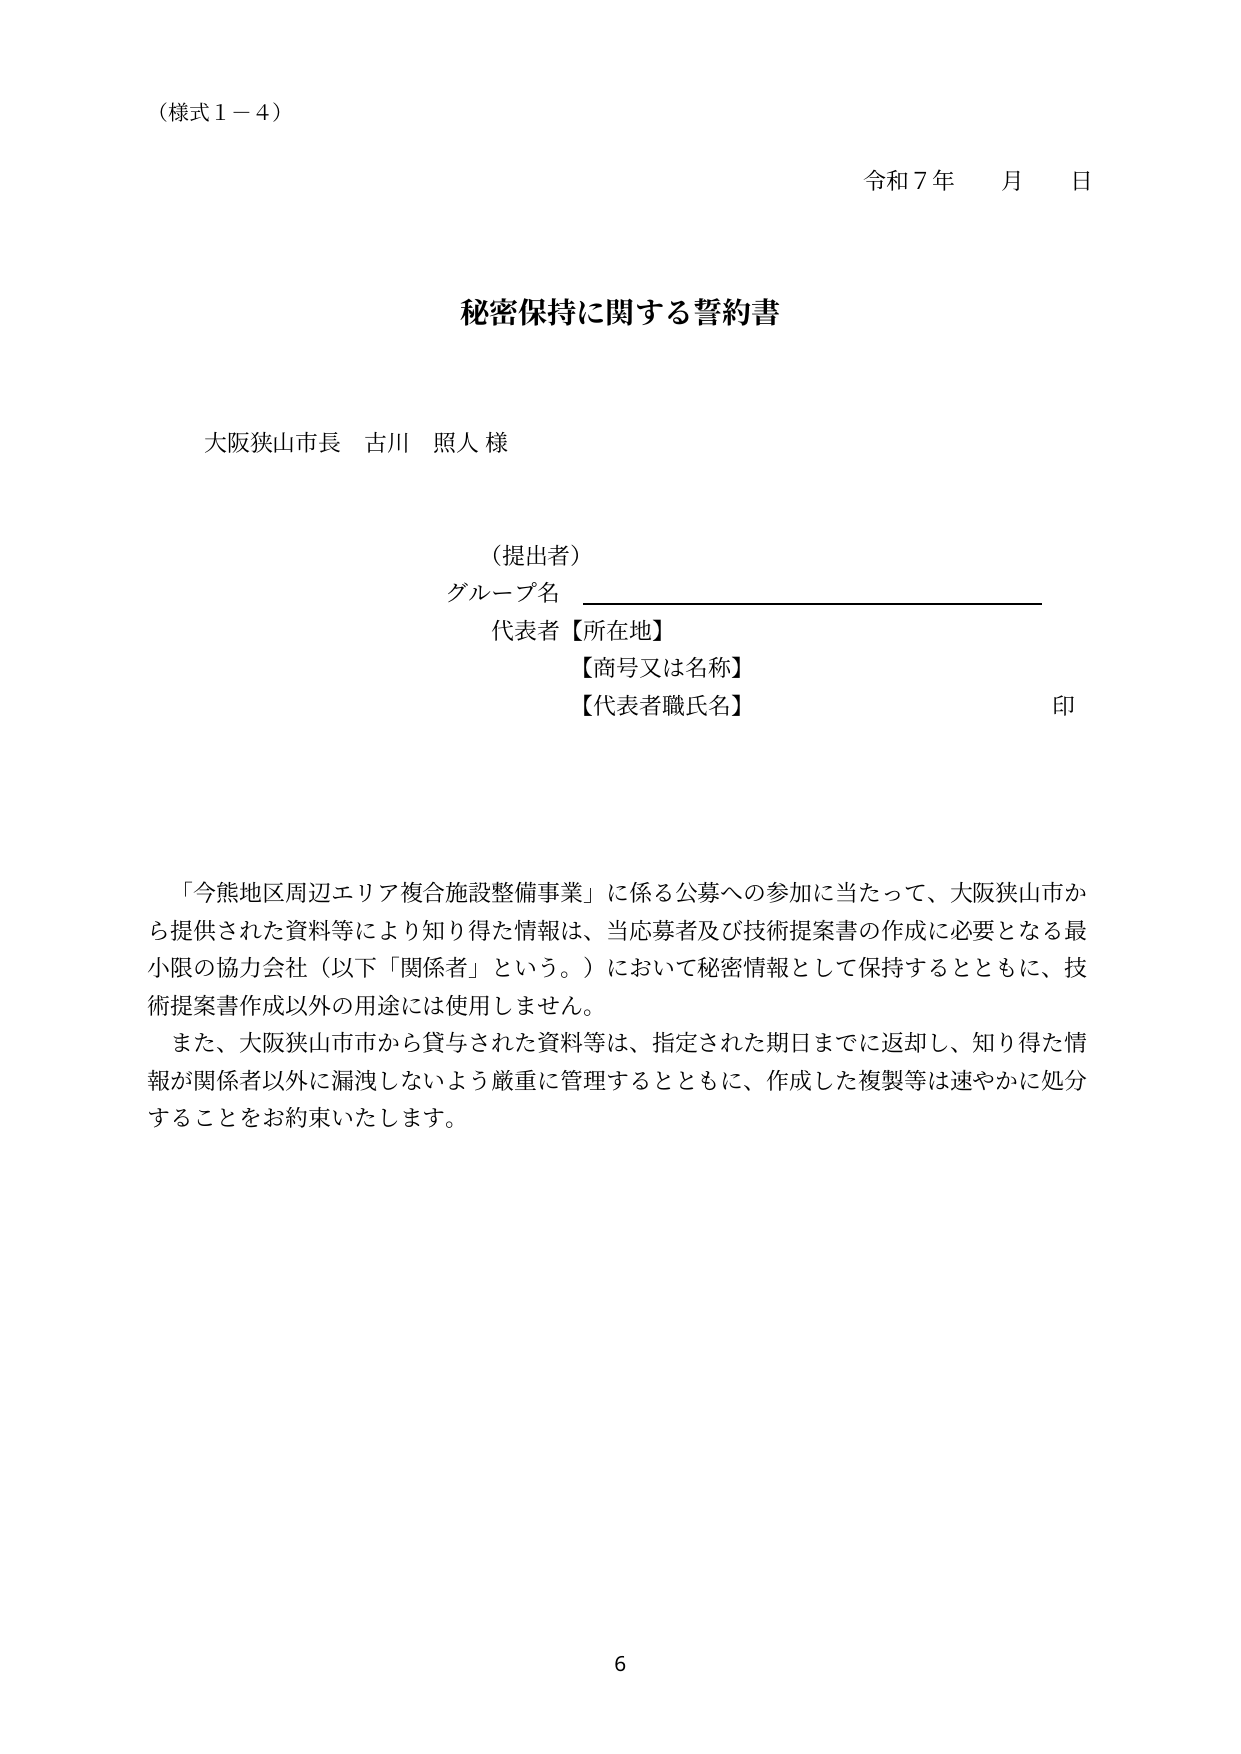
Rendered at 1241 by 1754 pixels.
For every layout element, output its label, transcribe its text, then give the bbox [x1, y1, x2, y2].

text 【商号又は名称】 [560, 648, 1092, 686]
text 大阪狭山市長 古川 照人 様 [193, 423, 1092, 461]
text また、大阪狭山市市から貸与された資料等は、指定された期日までに返却し、知り得た情報が関係者以外に漏洩しないよう厳重に管理するとともに、作成した複製等は速やかに処分することをお約束いたします。 [148, 1023, 1092, 1136]
text 「今熊地区周辺エリア複合施設整備事業」に係る公募への参加に当たって、大阪狭山市から提供された資料等により知り得た情報は、当応募者及び技術提案書の作成に必要となる最小限の協力会社（以下「関係者」という。）において秘密情報として保持するとともに、技術提案書作成以外の用途には使用しません。 [148, 873, 1092, 1023]
text 【代表者職氏名】 印 [560, 686, 1092, 723]
text グループ名 [423, 573, 1092, 611]
text 秘密保持に関する誓約書 [148, 273, 1092, 348]
text 令和７年 月 日 [148, 161, 1092, 198]
text 代表者【所在地】 [468, 611, 1092, 648]
text （提出者） [468, 536, 1092, 573]
